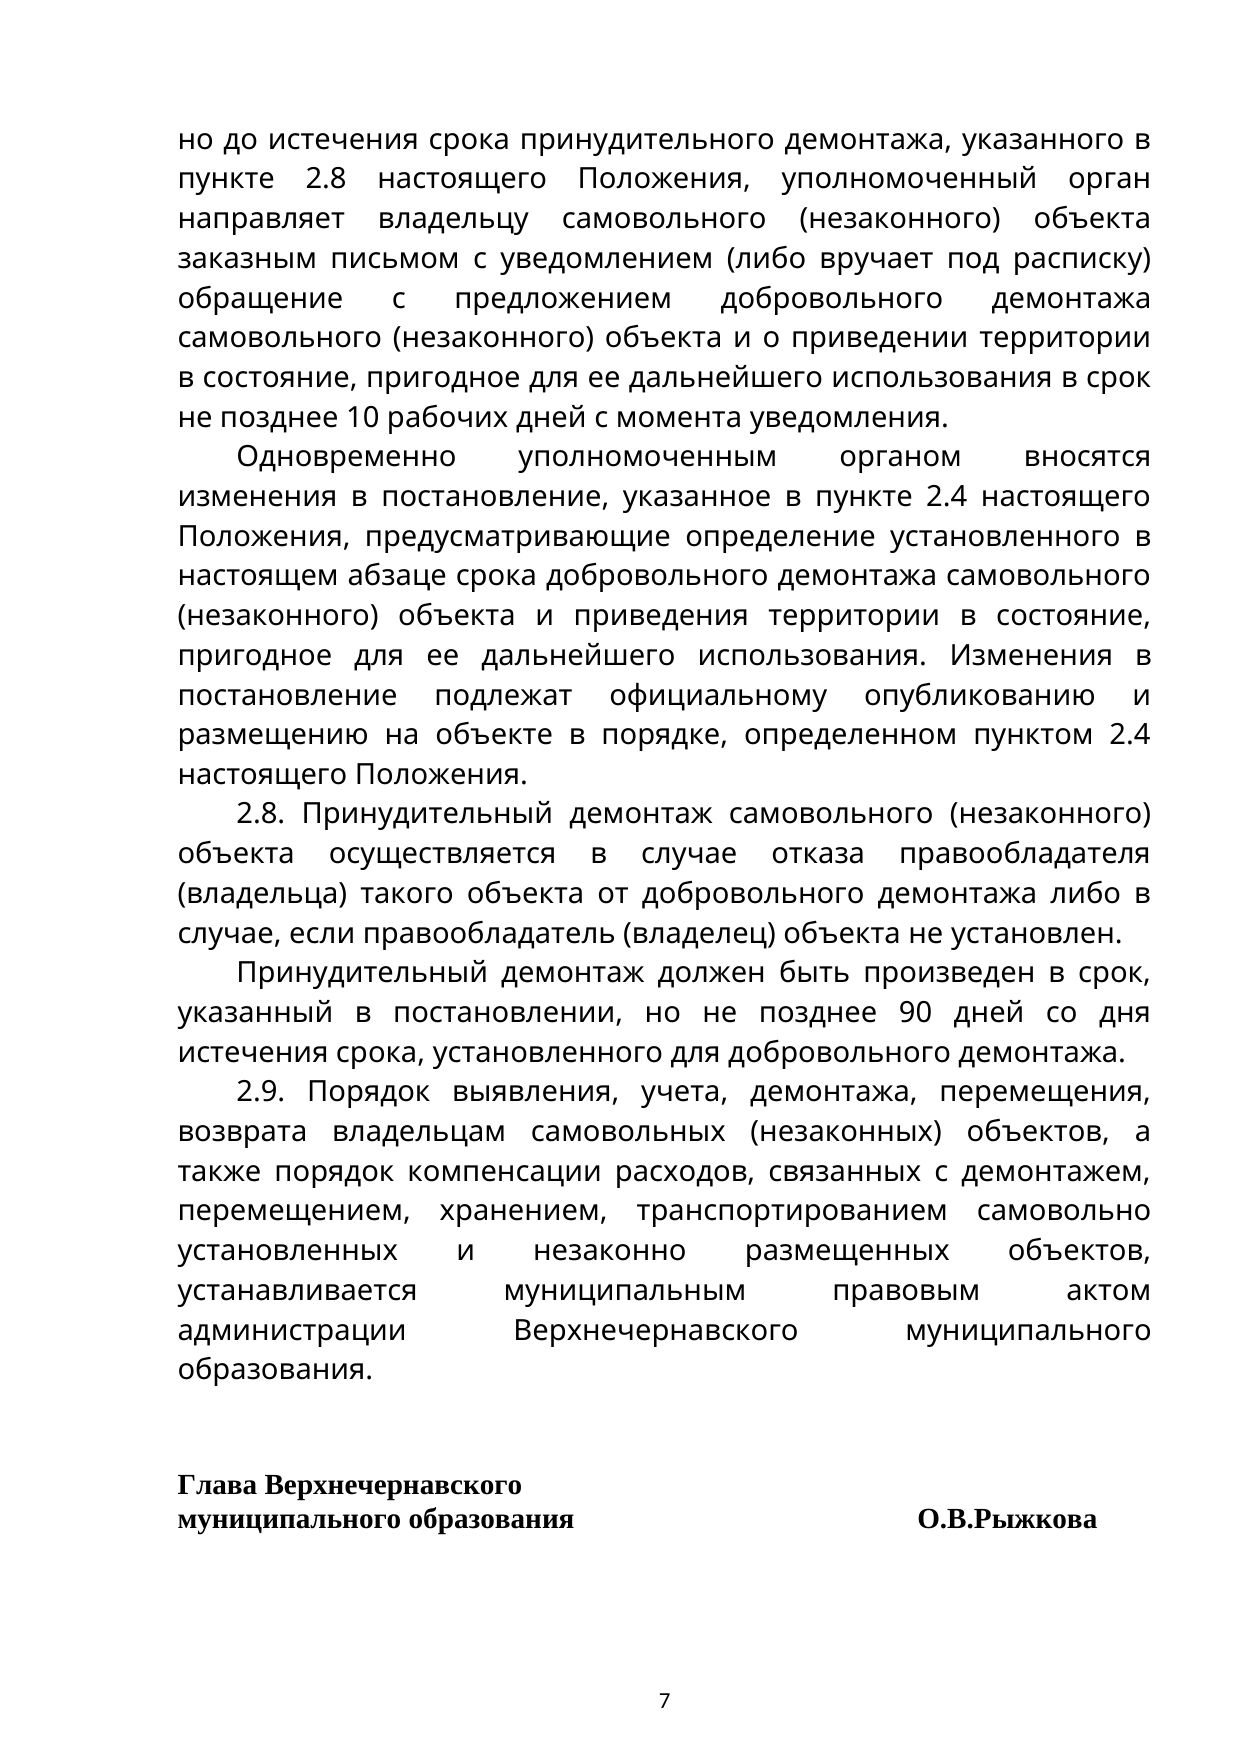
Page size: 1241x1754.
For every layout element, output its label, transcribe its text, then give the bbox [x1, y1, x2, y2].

text Принудительный демонтаж должен быть произведен в срок, указанный в постановлении, но не позднее 90 дней со дня истечения срока, установленного для добровольного демонтажа. [177, 952, 1152, 1071]
text Глава Верхнечернавского [177, 1467, 1152, 1501]
text 2.8. Принудительный демонтаж самовольного (незаконного) объекта осуществляется в случае отказа правообладателя (владельца) такого объекта от добровольного демонтажа либо в случае, если правообладатель (владелец) объекта не установлен. [177, 793, 1152, 952]
text Одновременно уполномоченным органом вносятся изменения в постановление, указанное в пункте 2.4 настоящего Положения, предусматривающие определение установленного в настоящем абзаце срока добровольного демонтажа самовольного (незаконного) объекта и приведения территории в состояние, пригодное для ее дальнейшего использования. Изменения в постановление подлежат официальному опубликованию и размещению на объекте в порядке, определенном пунктом 2.4 настоящего Положения. [177, 436, 1152, 793]
text муниципального образования О.В.Рыжкова [177, 1501, 1152, 1534]
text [177, 118, 1152, 436]
text 2.9. Порядок выявления, учета, демонтажа, перемещения, возврата владельцам самовольных (незаконных) объектов, а также порядок компенсации расходов, связанных с демонтажем, перемещением, хранением, транспортированием самовольно установленных и незаконно размещенных объектов, устанавливается муниципальным правовым актом администрации Верхнечернавского муниципального образования. [177, 1071, 1152, 1388]
